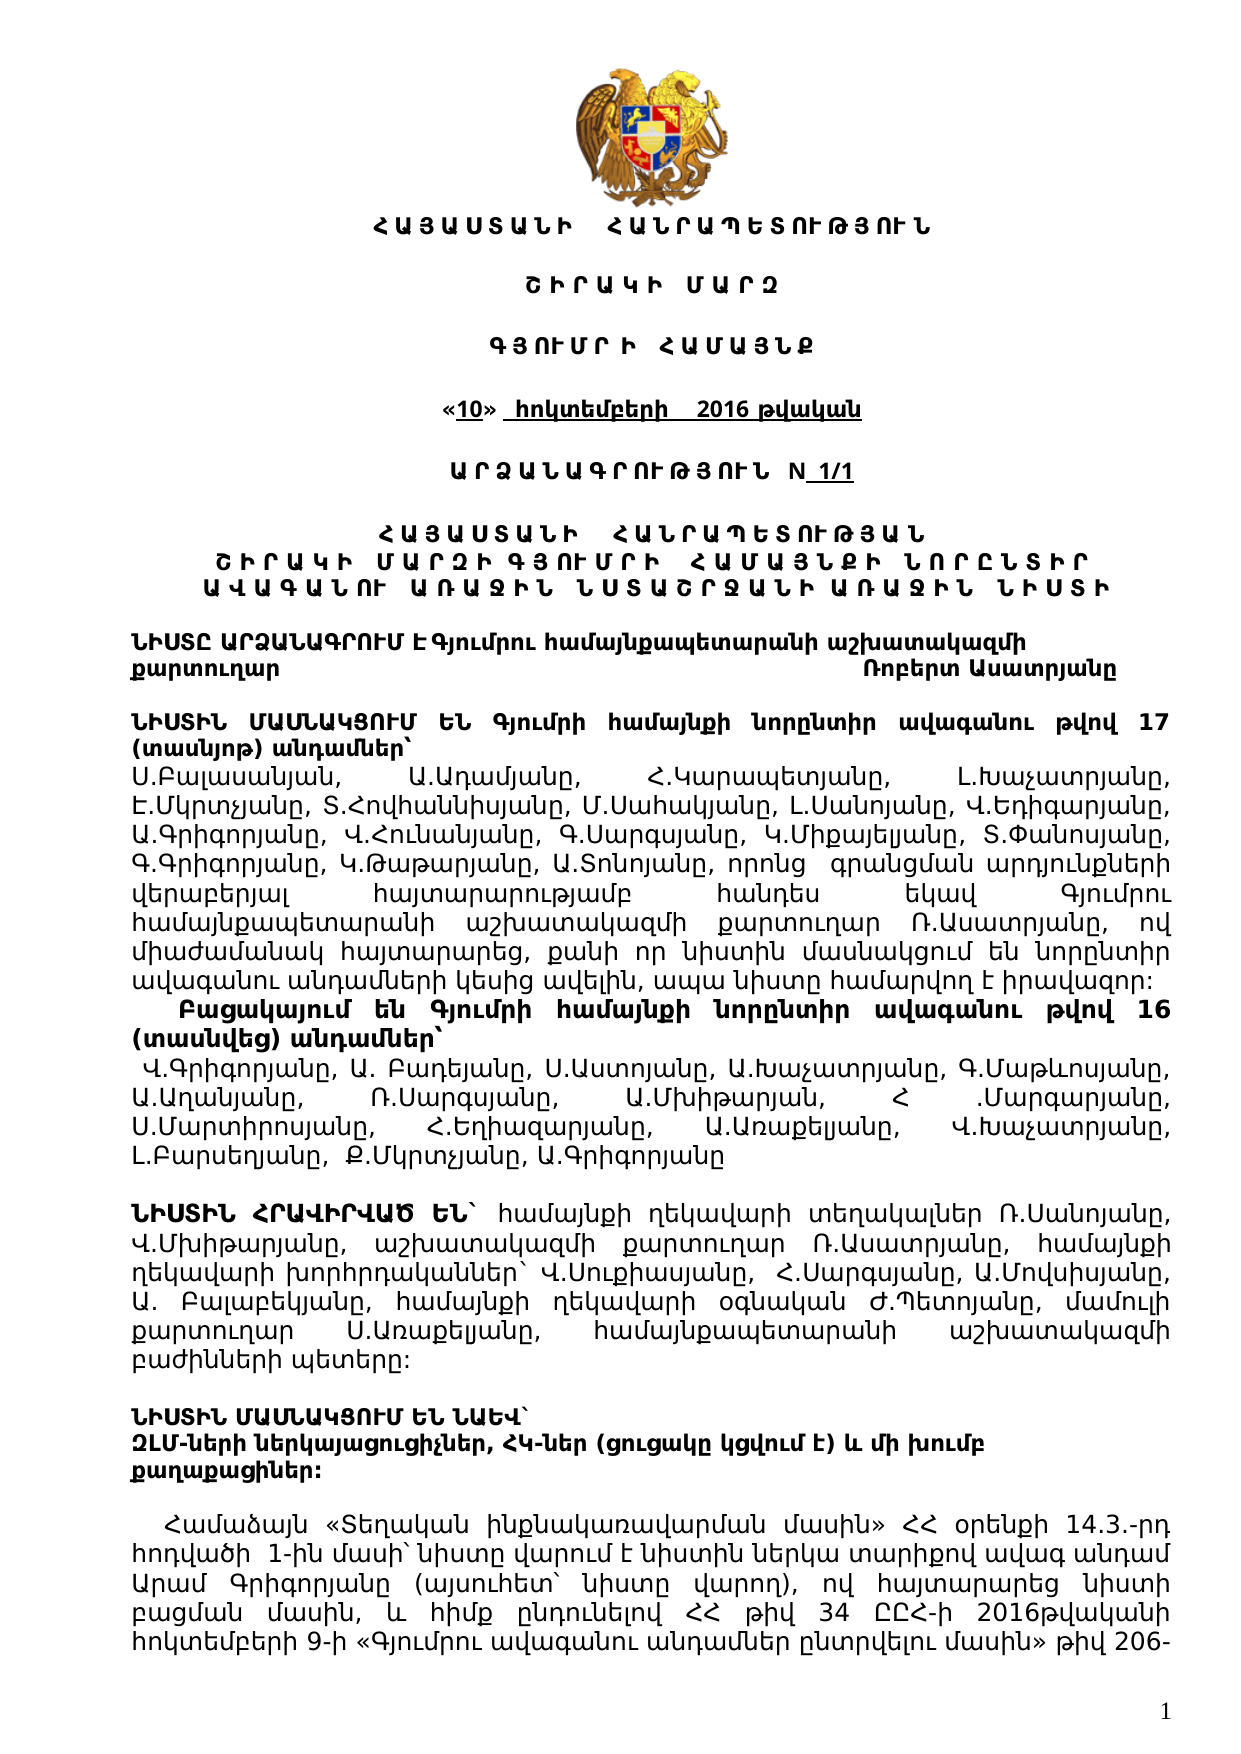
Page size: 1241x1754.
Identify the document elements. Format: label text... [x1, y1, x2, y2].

text Հ Ա Յ Ա Ս Տ Ա Ն Ի Հ Ա Ն Ր Ա Պ Ե Տ ՈՒ Թ Յ ՈՒ Ն [131, 210, 1172, 241]
text «10» հոկտեմբերի 2016 թվական [131, 393, 1172, 424]
text Վ.Գրիգորյանը, Ա. Բադեյանը, Ս.Աստոյանը, Ա.Խաչատրյանը, Գ.Մաթևոսյանը, Ա.Աղանյանը, Ռ.Սարգսյանը, Ա.Մխիթարյան, Հ .Մարգարյանը, Ս.Մարտիրոսյանը, Հ.Եղիազարյանը, Ա.Առաքելյանը, Վ.Խաչատրյանը, Լ.Բարսեղյանը, Ք.Մկրտչյանը, Ա.Գրիգորյանը [131, 1054, 1172, 1171]
text ՆԻՍՏԻՆ ՄԱՍՆԱԿՑՈՒՄ ԵՆ Գյումրի համայնքի նորընտիր ավագանու թվով 17 (տասնյոթ) անդամներ՝ [131, 709, 1172, 762]
text Բացակայում են Գյումրի համայնքի նորընտիր ավագանու թվով 16 (տասնվեց) անդամներ՝ [131, 996, 1172, 1054]
text Գ Յ ՈՒ Մ Ր Ի Հ Ա Մ Ա Յ Ն Ք [131, 330, 1172, 361]
text Շ Ի Ր Ա Կ Ի Մ Ա Ր Զ Ի Գ Յ ՈՒ Մ Ր Ի Հ Ա Մ Ա Յ Ն Ք Ի Ն Ո Ր Ը Ն Տ Ի Ր [131, 549, 1172, 576]
text ՆԻՍՏԻՆ ՀՐԱՎԻՐՎԱԾ ԵՆ` համայնքի ղեկավարի տեղակալներ Ռ.Սանոյանը, Վ.Մխիթարյանը, աշխատակազմի քարտուղար Ռ.Ասատրյանը, համայնքի ղեկավարի խորհրդականներ` Վ.Սուքիասյանը, Հ.Սարգսյանը, Ա.Մովսիսյանը, Ա. Բալաբեկյանը, համայնքի ղեկավարի օգնական Ժ.Պետոյանը, մամուլի քարտուղար Ս.Առաքելյանը, համայնքապետարանի աշխատակազմի բաժինների պետերը: [131, 1200, 1172, 1375]
text Հ Ա Յ Ա Ս Տ Ա Ն Ի Հ Ա Ն Ր Ա Պ Ե Տ ՈՒ Թ Յ Ա Ն [131, 518, 1172, 549]
text Ա Ր Ձ Ա Ն Ա Գ Ր ՈՒ Թ Յ ՈՒ Ն N 1/1 [131, 455, 1172, 486]
text ԶԼՄ-ների ներկայացուցիչներ, ՀԿ-ներ (ցուցակը կցվում է) և մի խումբ քաղաքացիներ: [131, 1431, 1172, 1484]
text Ա Վ Ա Գ Ա Ն ՈՒ Ա Ռ Ա Ջ Ի Ն Ն Ս Տ Ա Շ Ր Ջ Ա Ն Ի Ա Ռ Ա Ջ Ի Ն Ն Ի Ս Տ Ի [131, 576, 1172, 602]
text Շ Ի Ր Ա Կ Ի Մ Ա Ր Զ [131, 272, 1172, 299]
text ՆԻՍՏԸ ԱՐՁԱՆԱԳՐՈՒՄ Է Գյումրու համայնքապետարանի աշխատակազմի քարտուղար Ռոբերտ Ասատրյանը [131, 629, 1172, 682]
text Ս.Բալասանյան, Ա.Ադամյանը, Հ.Կարապետյանը, Լ.Խաչատրյանը, Է.Մկրտչյանը, Տ.Հովհաննիսյանը, Մ.Սահակյանը, Լ.Սանոյանը, Վ.Եդիգարյանը, Ա.Գրիգորյանը, Վ.Հունանյանը, Գ.Սարգսյանը, Կ.Միքայելյանը, Տ.Փանոսյանը, Գ.Գրիգորյանը, Կ.Թաթարյանը, Ա.Տոնոյանը, որոնց գրանցման արդյունքների վերաբերյալ հայտարարությամբ հանդես եկավ Գյումրու համայնքապետարանի աշխատակազմի քարտուղար Ռ.Ասատրյանը, ով միաժամանակ հայտարարեց, քանի որ նիստին մասնակցում են նորընտիր ավագանու անդամների կեսից ավելին, ապա նիստը համարվող է իրավազոր: [131, 762, 1172, 996]
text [131, 1511, 1172, 1656]
text ՆԻՍՏԻՆ ՄԱՍՆԱԿՑՈՒՄ ԵՆ ՆԱԵՎ` [131, 1404, 1172, 1431]
